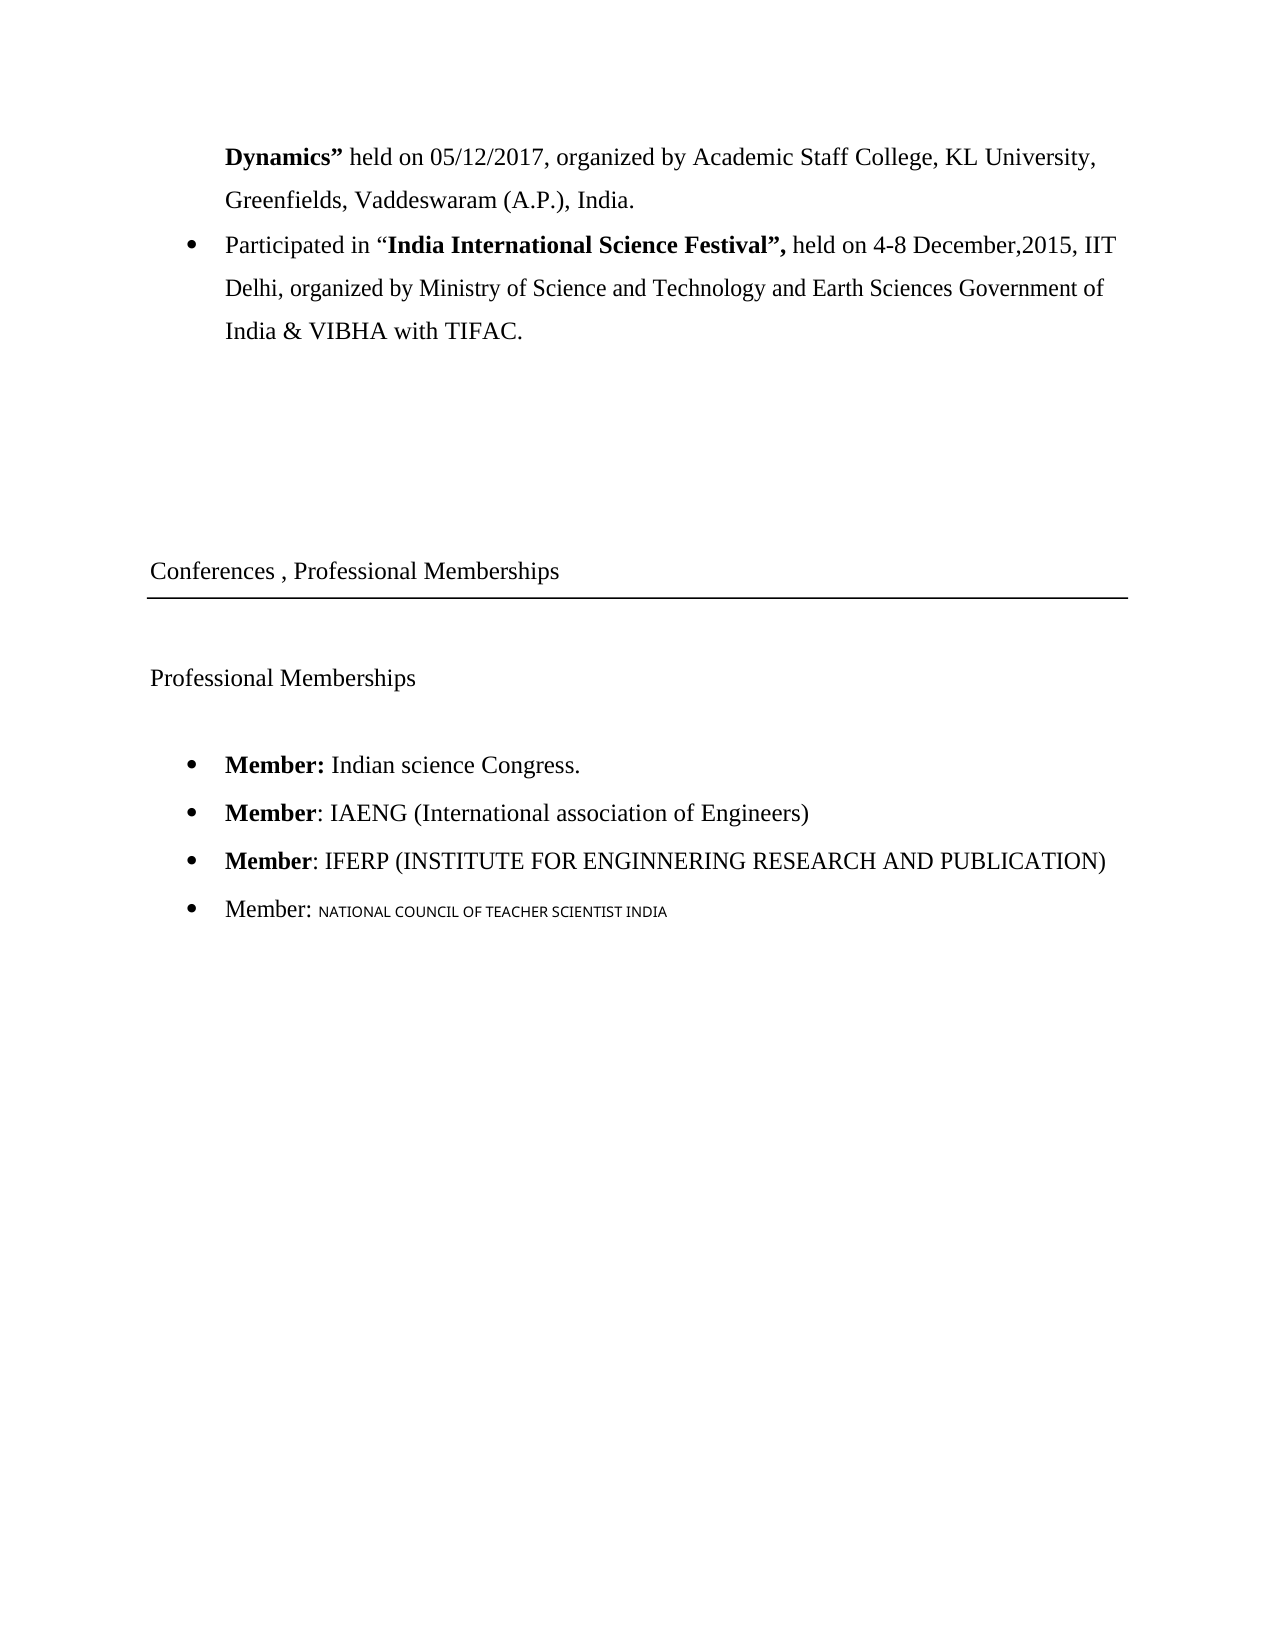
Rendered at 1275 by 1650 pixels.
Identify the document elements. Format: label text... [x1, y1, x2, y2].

list Participated in “India International Science Festival”, held on 4-8 December,2015, IIT Delhi, organized by Ministry of Science and Technology and Earth Sciences Government of India & VIBHA with TIFAC. [187, 230, 1126, 345]
subtitle Professional Memberships [150, 663, 1139, 692]
list Member: Indian science Congress. [187, 751, 1139, 779]
list Member: IFERP (INSTITUTE FOR ENGINNERING RESEARCH AND PUBLICATION) [187, 846, 1139, 875]
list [187, 142, 1126, 213]
subtitle Conferences , Professional Memberships [150, 556, 1139, 584]
list Member: NATIONAL COUNCIL OF TEACHER SCIENTIST INDIA [187, 894, 1139, 923]
list Member: IAENG (International association of Engineers) [187, 798, 1139, 827]
